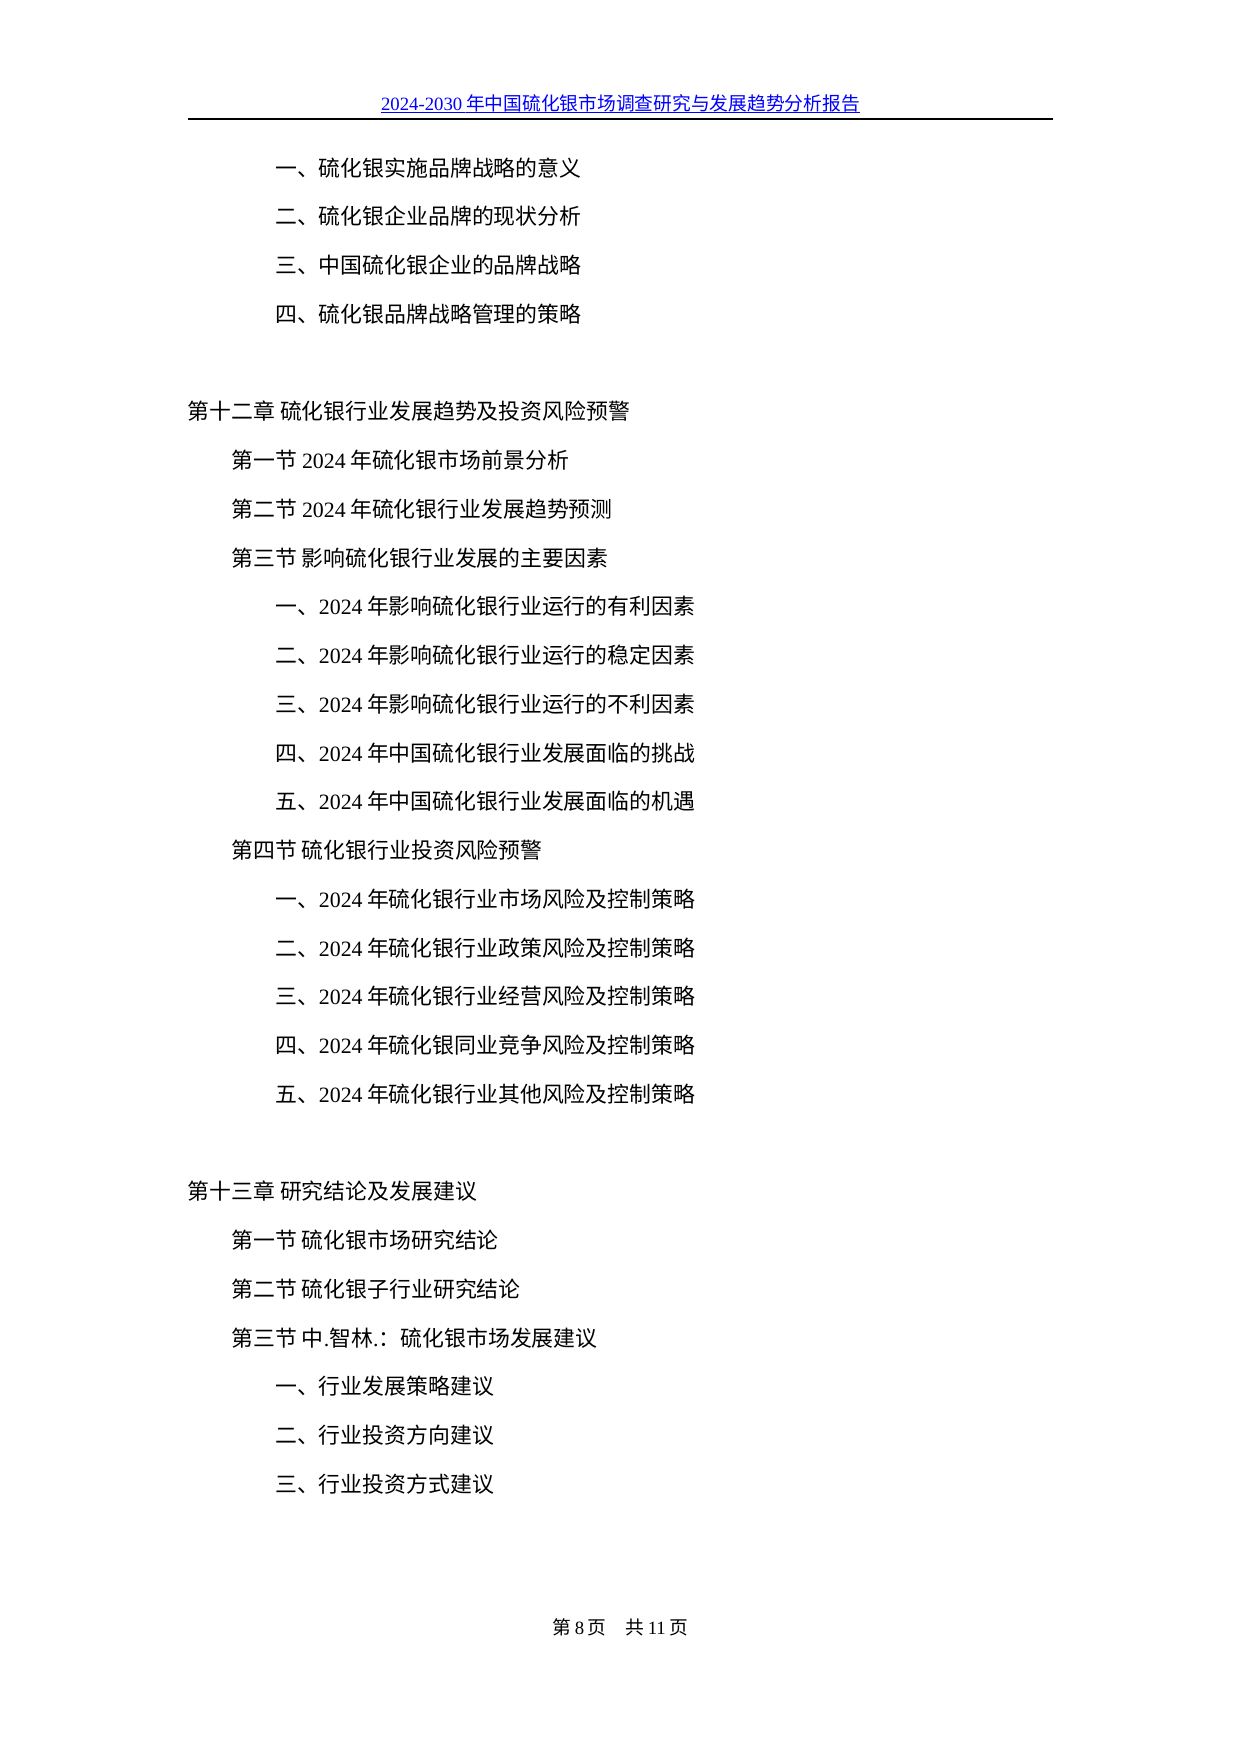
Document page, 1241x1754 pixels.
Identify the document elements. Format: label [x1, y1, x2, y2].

text [187, 150, 1053, 1499]
